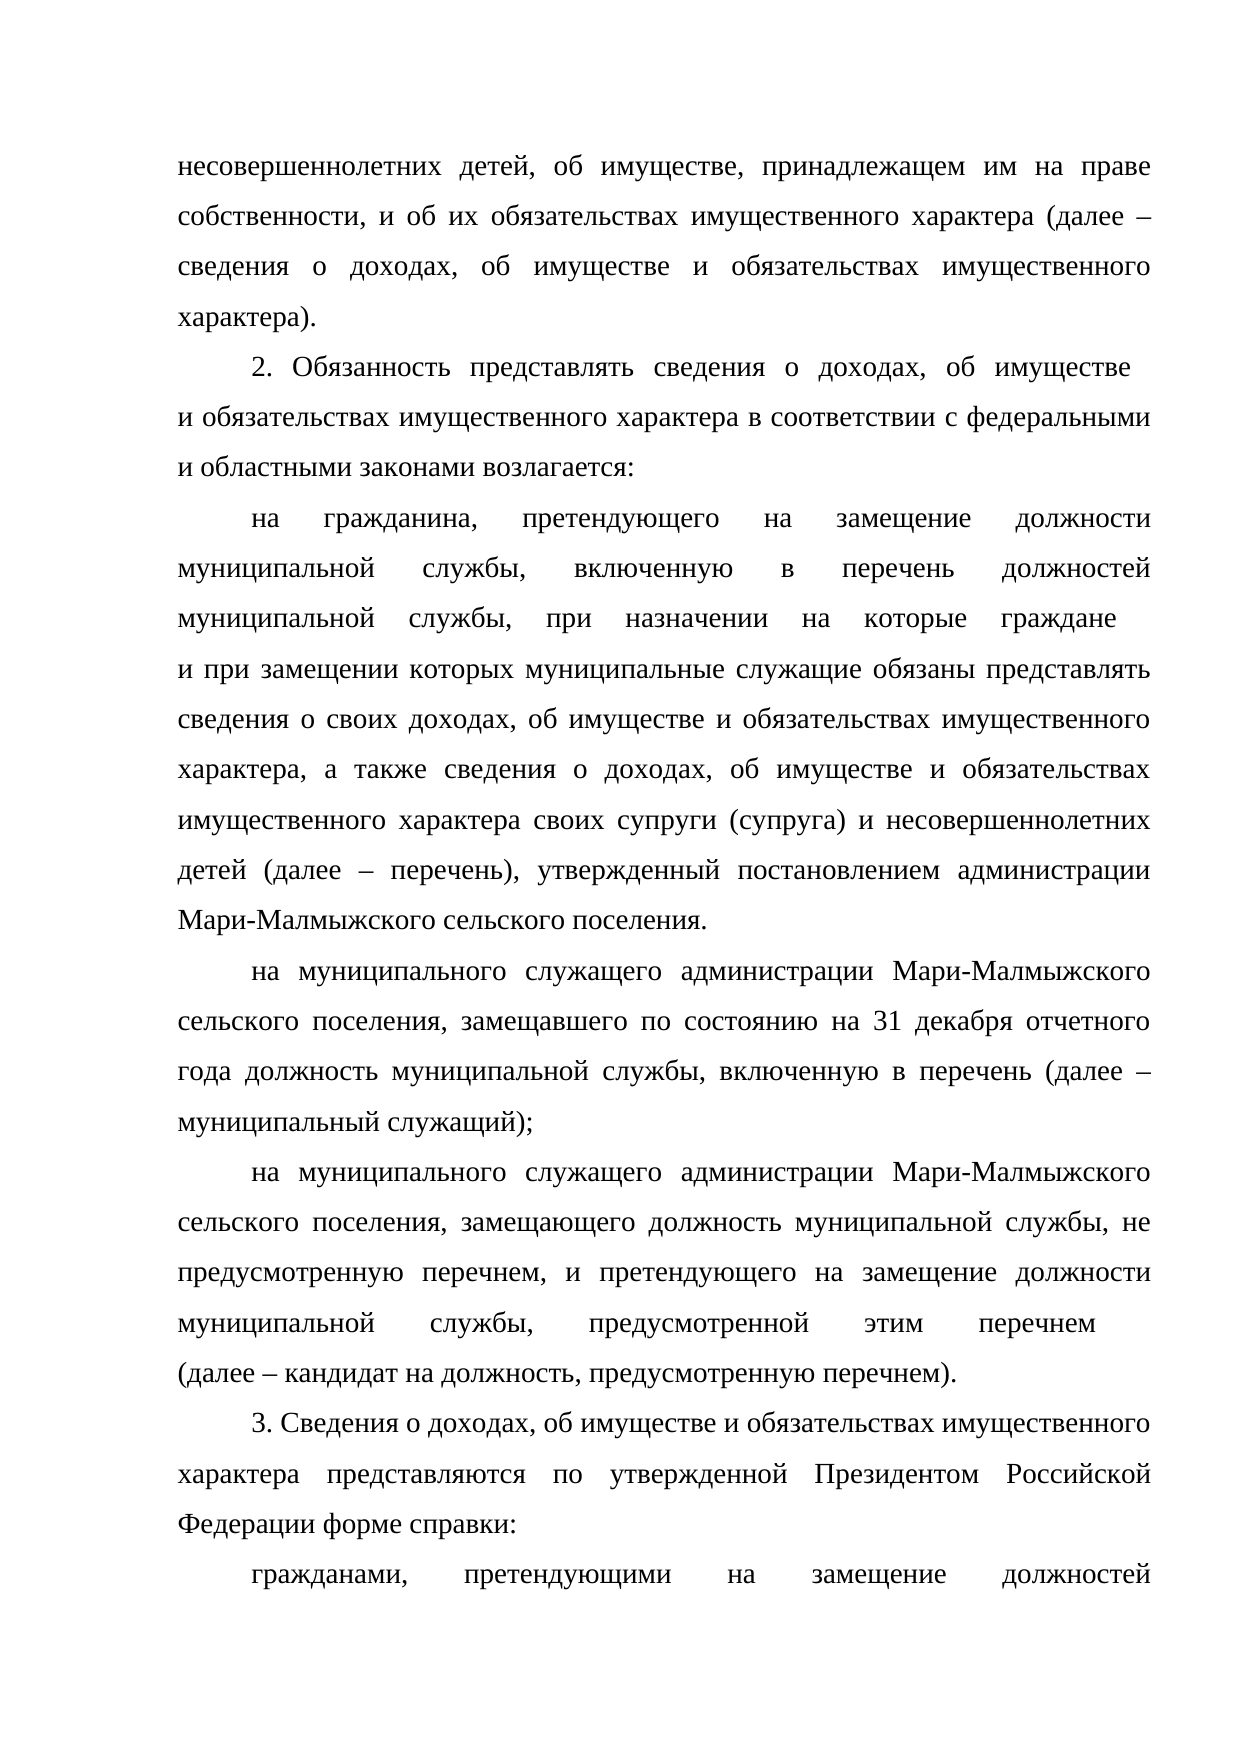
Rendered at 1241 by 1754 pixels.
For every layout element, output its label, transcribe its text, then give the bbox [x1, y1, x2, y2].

text 3. Сведения о доходах, об имуществе и обязательствах имущественного характера представляются по утвержденной Президентом Российской Федерации форме справки: [177, 1406, 1152, 1540]
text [177, 148, 1152, 332]
text 2. Обязанность представлять сведения о доходах, об имуществе и обязательствах имущественного характера в соответствии с федеральными и областными законами возлагается: [177, 349, 1152, 483]
text на муниципального служащего администрации Мари-Малмыжского сельского поселения, замещавшего по состоянию на 31 декабря отчетного года должность муниципальной службы, включенную в перечень (далее – муниципальный служащий); [177, 953, 1152, 1137]
text на муниципального служащего администрации Мари-Малмыжского сельского поселения, замещающего должность муниципальной службы, не предусмотренную перечнем, и претендующего на замещение должности муниципальной службы, предусмотренной этим перечнем (далее – кандидат на должность, предусмотренную перечнем). [177, 1154, 1152, 1389]
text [177, 1556, 1152, 1590]
text на гражданина, претендующего на замещение должности муниципальной службы, включенную в перечень должностей муниципальной службы, при назначении на которые граждане и при замещении которых муниципальные служащие обязаны представлять сведения о своих доходах, об имуществе и обязательствах имущественного характера, а также сведения о доходах, об имуществе и обязательствах имущественного характера своих супруги (супруга) и несовершеннолетних детей (далее – перечень), утвержденный постановлением администрации Мари-Малмыжского сельского поселения. [177, 500, 1152, 936]
